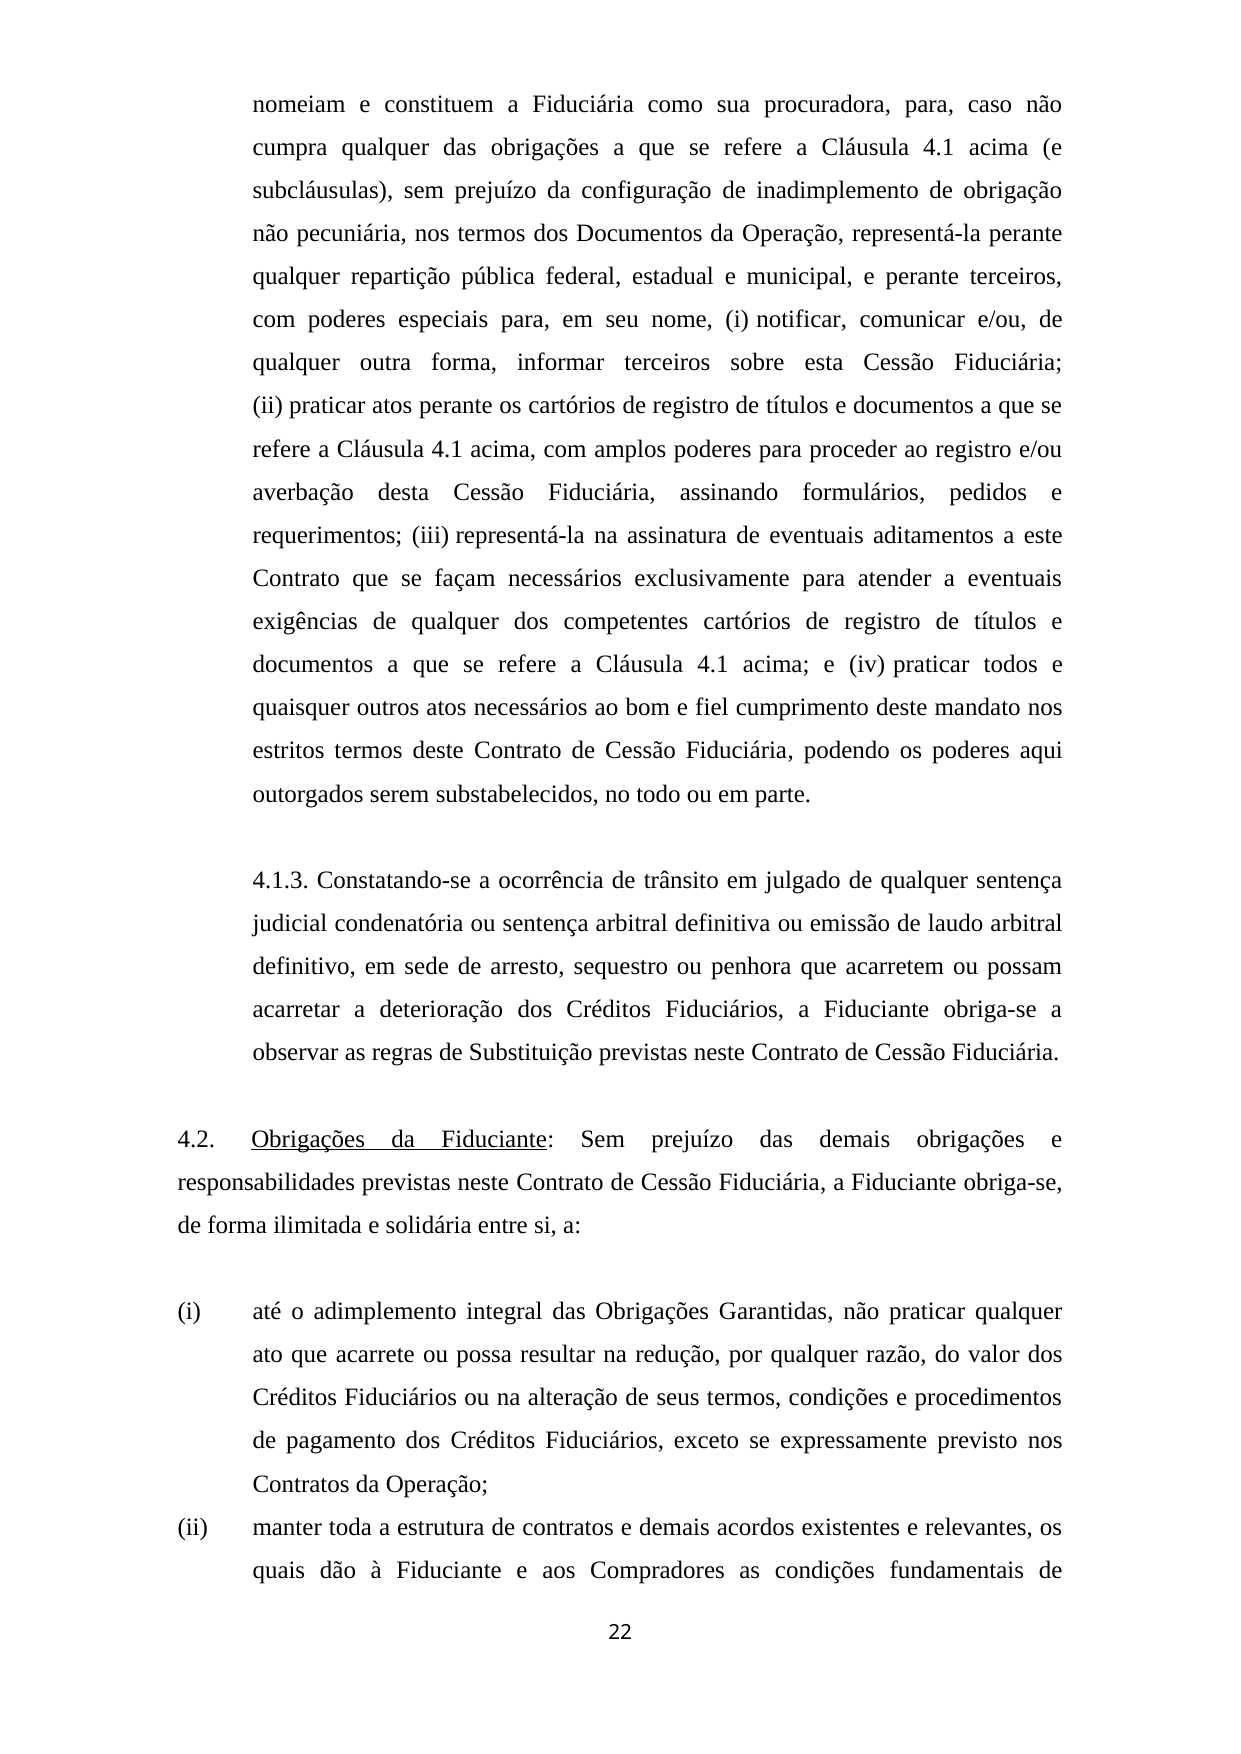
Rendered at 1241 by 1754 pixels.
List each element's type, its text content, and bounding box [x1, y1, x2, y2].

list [177, 1512, 1063, 1584]
text 4.2. Obrigações da Fiduciante: Sem prejuízo das demais obrigações e responsabilidades previstas neste Contrato de Cessão Fiduciária, a Fiduciante obriga-se, de forma ilimitada e solidária entre si, a: [177, 1124, 1063, 1239]
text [252, 89, 1063, 807]
list até o adimplemento integral das Obrigações Garantidas, não praticar qualquer ato que acarrete ou possa resultar na redução, por qualquer razão, do valor dos Créditos Fiduciários ou na alteração de seus termos, condições e procedimentos de pagamento dos Créditos Fiduciários, exceto se expressamente previsto nos Contratos da Operação; [177, 1296, 1063, 1497]
text 4.1.3. Constatando-se a ocorrência de trânsito em julgado de qualquer sentença judicial condenatória ou sentença arbitral definitiva ou emissão de laudo arbitral definitivo, em sede de arresto, sequestro ou penhora que acarretem ou possam acarretar a deterioração dos Créditos Fiduciários, a Fiduciante obriga-se a observar as regras de Substituição previstas neste Contrato de Cessão Fiduciária. [252, 865, 1063, 1066]
